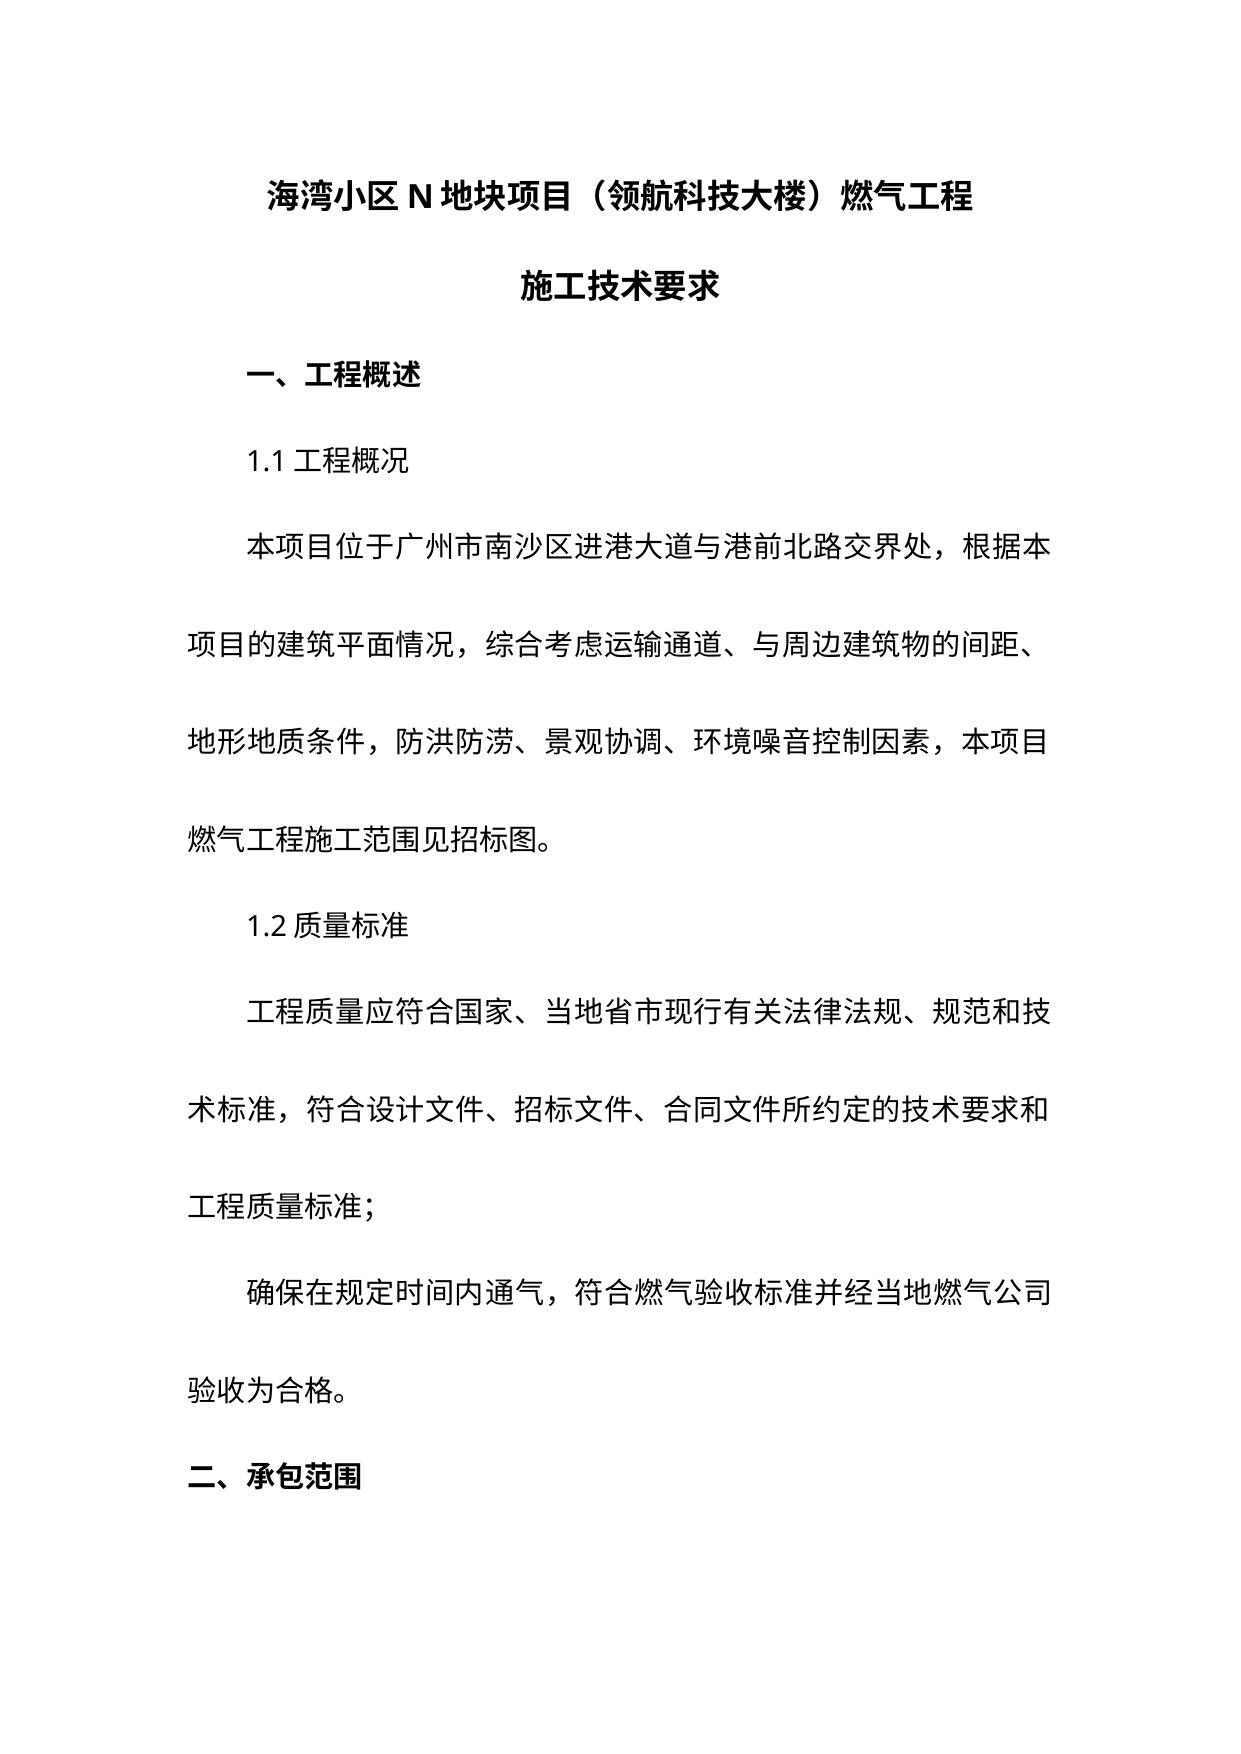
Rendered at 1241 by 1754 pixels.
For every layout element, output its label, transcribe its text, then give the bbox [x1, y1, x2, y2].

text 工程质量应符合国家、当地省市现行有关法律法规、规范和技术标准，符合设计文件、招标文件、合同文件所约定的技术要求和工程质量标准； [187, 977, 1053, 1237]
text 一、工程概述 [187, 340, 1053, 405]
text 本项目位于广州市南沙区进港大道与港前北路交界处，根据本项目的建筑平面情况，综合考虑运输通道、与周边建筑物的间距、地形地质条件，防洪防涝、景观协调、环境噪音控制因素，本项目燃气工程施工范围见招标图。 [187, 512, 1053, 870]
text 1.2质量标准 [187, 891, 1053, 956]
text 1.1工程概况 [187, 426, 1053, 491]
text 海湾小区N地块项目（领航科技大楼）燃气工程 [187, 162, 1053, 227]
text 二、承包范围 [187, 1442, 1053, 1507]
text 施工技术要求 [187, 251, 1053, 316]
text 确保在规定时间内通气，符合燃气验收标准并经当地燃气公司验收为合格。 [187, 1258, 1053, 1421]
